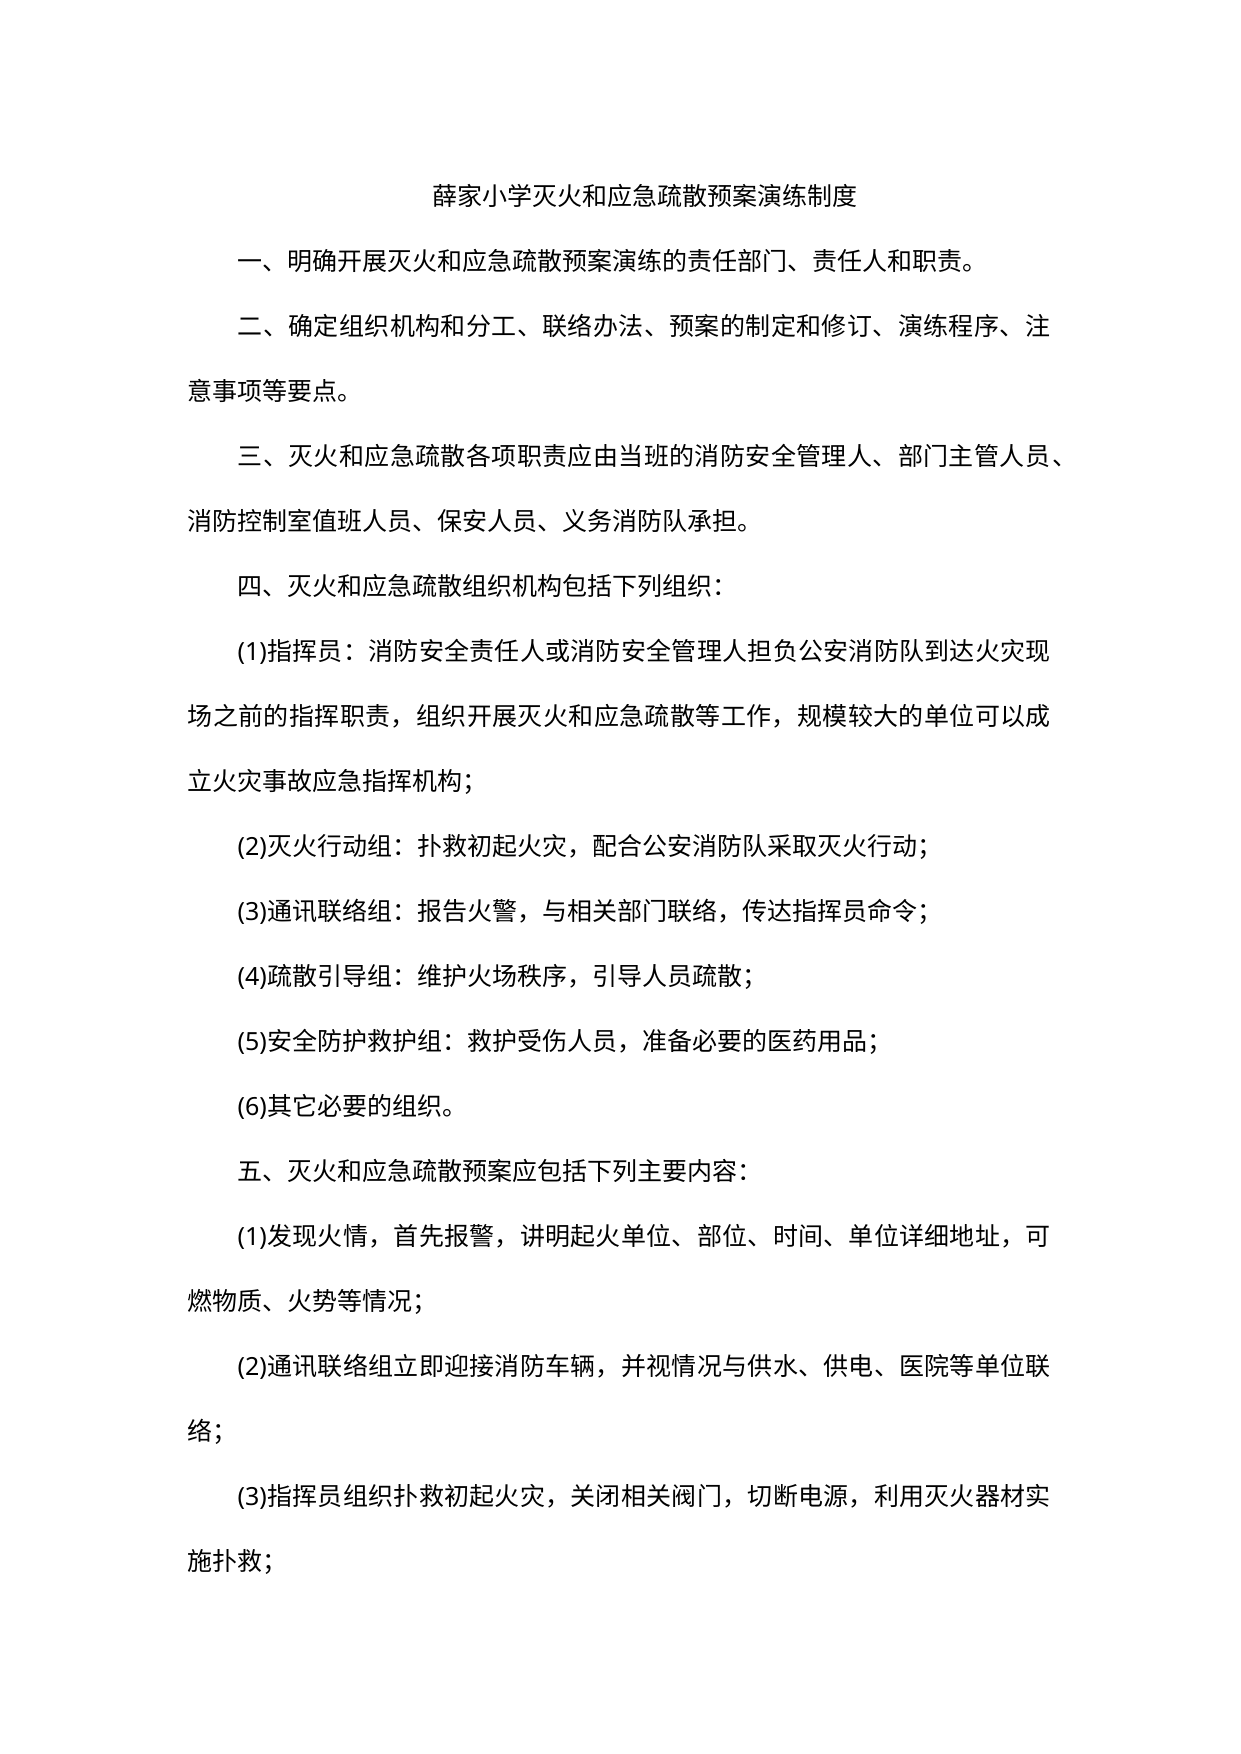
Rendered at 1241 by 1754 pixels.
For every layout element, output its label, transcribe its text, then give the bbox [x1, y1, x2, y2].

text (1)发现火情，首先报警，讲明起火单位、部位、时间、单位详细地址，可燃物质、火势等情况； [187, 1202, 1053, 1332]
text 四、灭火和应急疏散组织机构包括下列组织： [187, 552, 1053, 617]
text 二、确定组织机构和分工、联络办法、预案的制定和修订、演练程序、注意事项等要点。 [187, 292, 1053, 422]
text (4)疏散引导组：维护火场秩序，引导人员疏散； [187, 942, 1053, 1007]
text (2)灭火行动组：扑救初起火灾，配合公安消防队采取灭火行动； [187, 812, 1053, 877]
text 薛家小学灭火和应急疏散预案演练制度 [187, 162, 1053, 227]
text (3)指挥员组织扑救初起火灾，关闭相关阀门，切断电源，利用灭火器材实施扑救； [187, 1462, 1053, 1592]
text (1)指挥员：消防安全责任人或消防安全管理人担负公安消防队到达火灾现场之前的指挥职责，组织开展灭火和应急疏散等工作，规模较大的单位可以成立火灾事故应急指挥机构； [187, 617, 1053, 812]
text 三、灭火和应急疏散各项职责应由当班的消防安全管理人、部门主管人员、消防控制室值班人员、保安人员、义务消防队承担。 [187, 422, 1053, 552]
text (6)其它必要的组织。 [187, 1072, 1053, 1137]
text 一、明确开展灭火和应急疏散预案演练的责任部门、责任人和职责。 [187, 227, 1053, 292]
text (3)通讯联络组：报告火警，与相关部门联络，传达指挥员命令； [187, 877, 1053, 942]
text (5)安全防护救护组：救护受伤人员，准备必要的医药用品； [187, 1007, 1053, 1072]
text 五、灭火和应急疏散预案应包括下列主要内容： [187, 1137, 1053, 1202]
text (2)通讯联络组立即迎接消防车辆，并视情况与供水、供电、医院等单位联络； [187, 1332, 1053, 1462]
